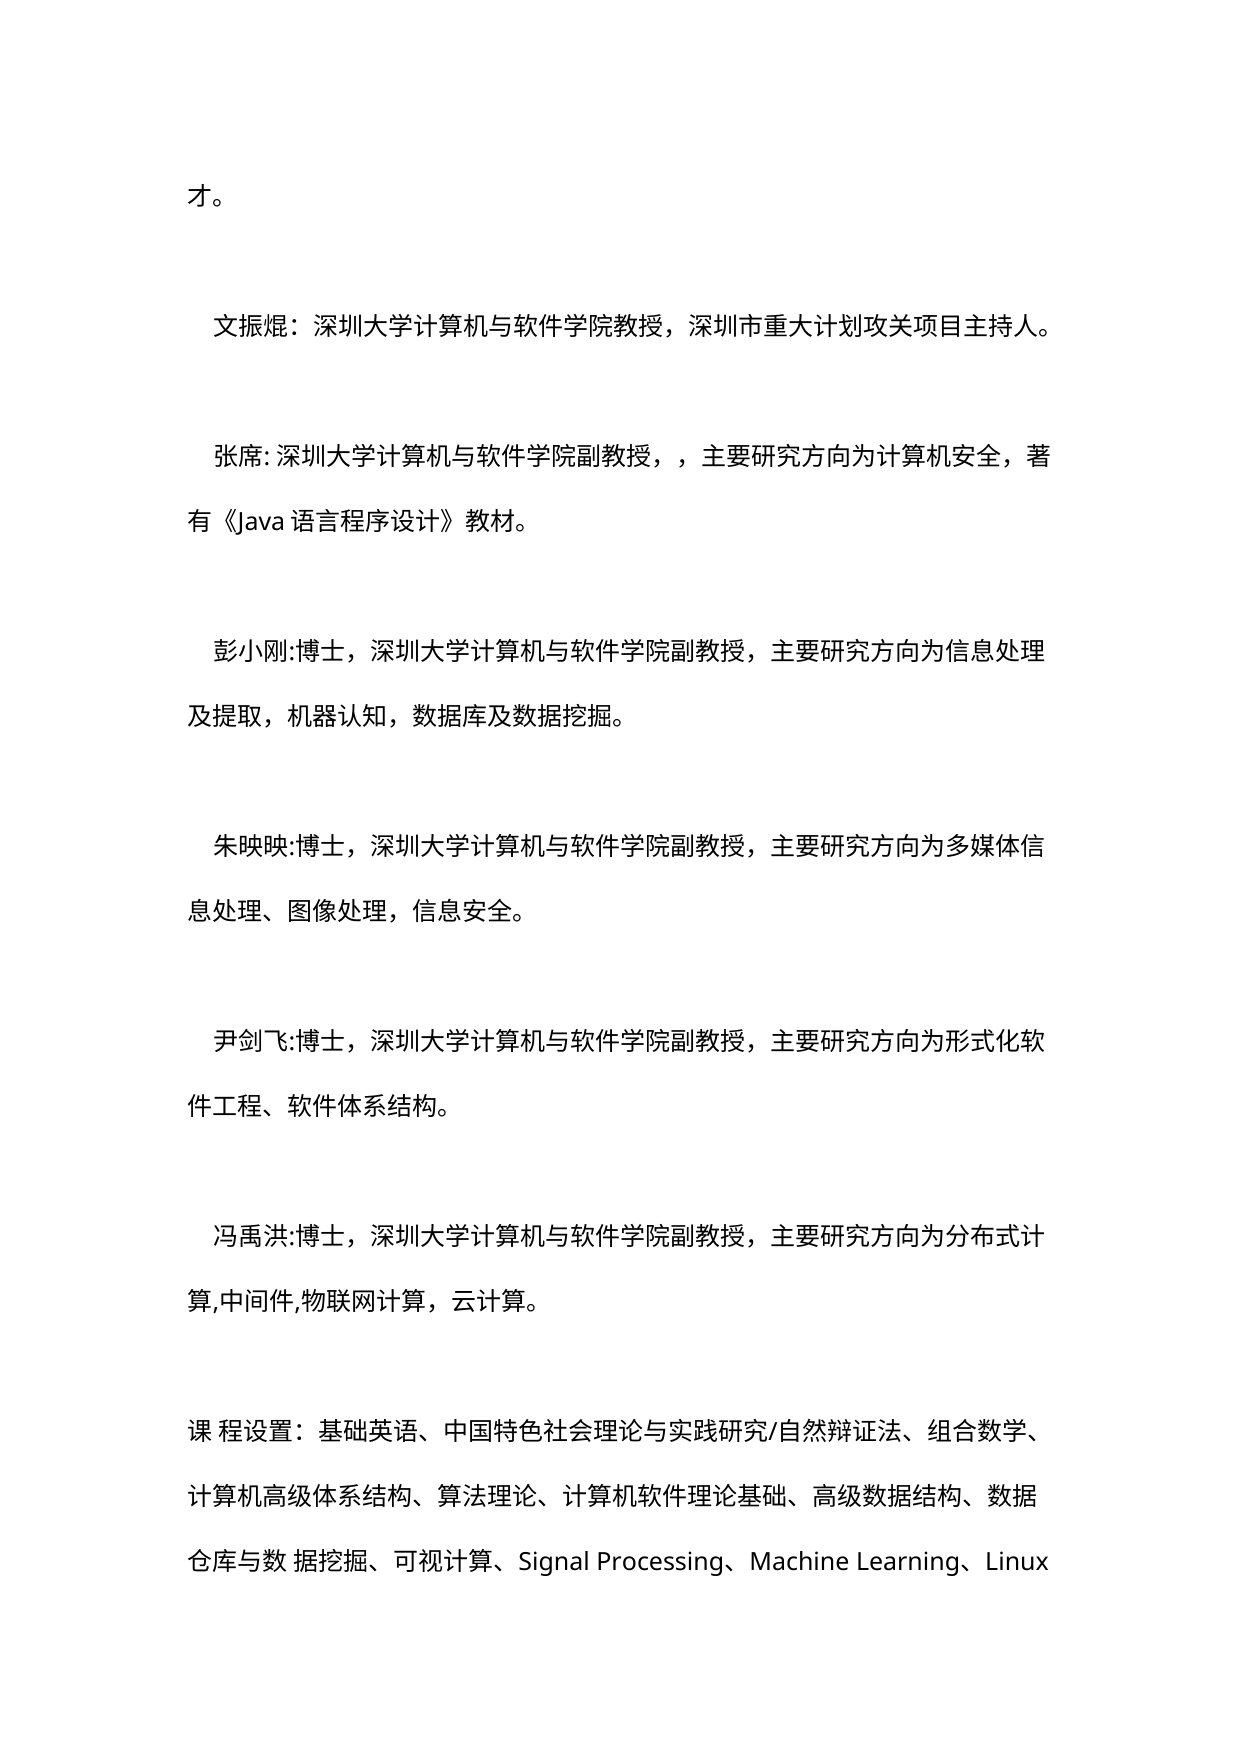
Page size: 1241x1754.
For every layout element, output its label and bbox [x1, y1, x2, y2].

text [187, 162, 1053, 1592]
